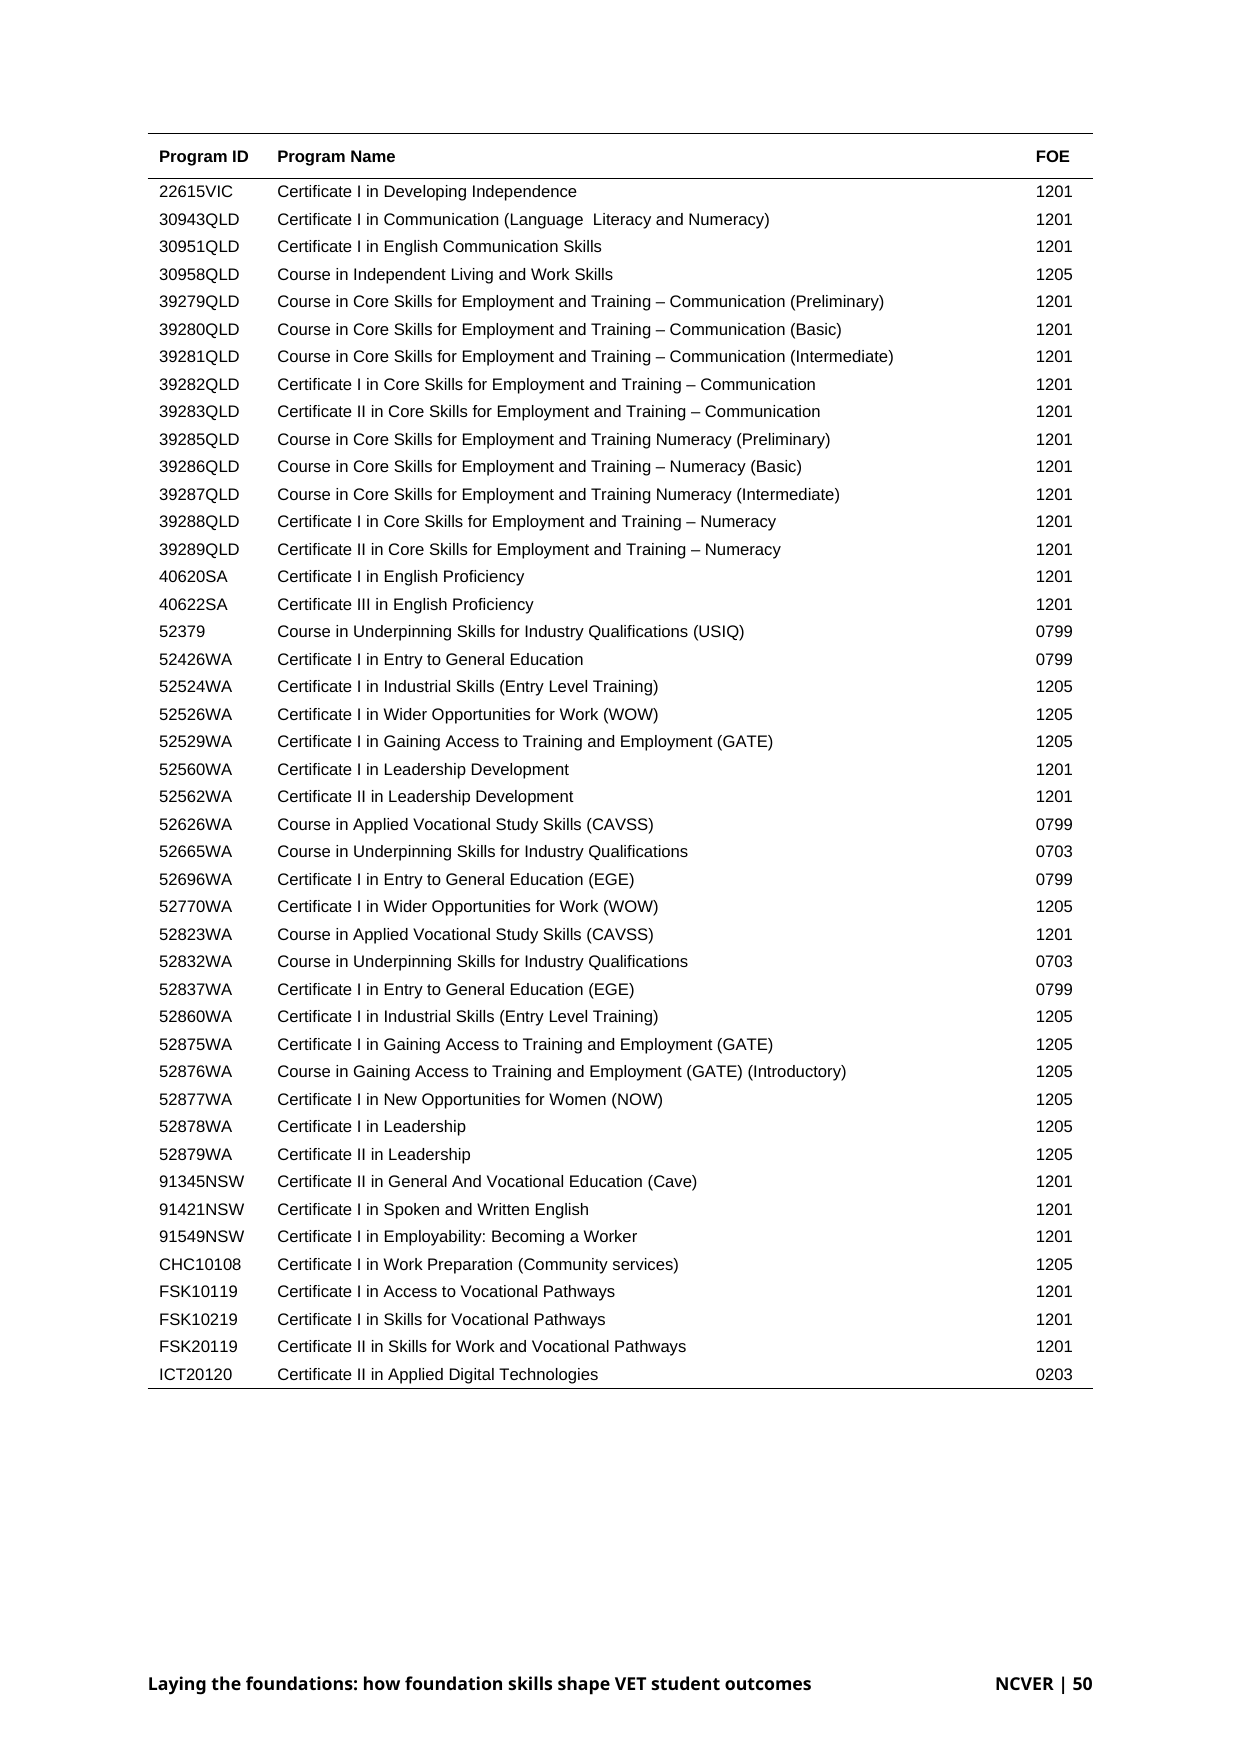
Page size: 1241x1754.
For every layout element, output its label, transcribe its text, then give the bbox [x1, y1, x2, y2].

table_cell 52770WA [148, 893, 266, 921]
table_cell 1201 [1024, 1196, 1092, 1223]
table_cell 52626WA [148, 811, 266, 838]
table_cell 91345NSW [148, 1168, 266, 1196]
table_cell Course in Applied Vocational Study Skills (CAVSS) [266, 921, 1024, 948]
table_cell 0799 [1024, 811, 1092, 838]
table_cell 52526WA [148, 701, 266, 728]
table_cell 0799 [1024, 866, 1092, 893]
table_cell 52878WA [148, 1113, 266, 1141]
table_cell Course in Core Skills for Employment and Training – Numeracy (Basic) [266, 453, 1024, 481]
table_cell 1201 [1024, 591, 1092, 618]
table_cell Certificate III in English Proficiency [266, 591, 1024, 618]
table_cell 1201 [1024, 481, 1092, 508]
table_cell 22615VIC [148, 179, 266, 206]
table_cell 52560WA [148, 756, 266, 783]
table_cell Course in Core Skills for Employment and Training – Communication (Basic) [266, 316, 1024, 343]
table_cell 52875WA [148, 1031, 266, 1058]
table_cell 1201 [1024, 343, 1092, 371]
table_cell 1205 [1024, 701, 1092, 728]
table_cell 1201 [1024, 426, 1092, 453]
table_cell Certificate I in Entry to General Education (EGE) [266, 976, 1024, 1003]
table_cell 1201 [1024, 1168, 1092, 1196]
table_cell Certificate I in Core Skills for Employment and Training – Communication [266, 371, 1024, 398]
table_cell 1205 [1024, 1141, 1092, 1168]
table_cell 1205 [1024, 1003, 1092, 1031]
table_cell 1201 [1024, 508, 1092, 536]
table_cell FSK10219 [148, 1306, 266, 1333]
table_cell 1201 [1024, 1223, 1092, 1251]
table_cell 52860WA [148, 1003, 266, 1031]
table_cell FSK20119 [148, 1333, 266, 1361]
table_cell 1201 [1024, 288, 1092, 316]
table_cell Certificate II in Skills for Work and Vocational Pathways [266, 1333, 1024, 1361]
table_cell Certificate II in Applied Digital Technologies [266, 1361, 1024, 1388]
table_cell 91421NSW [148, 1196, 266, 1223]
table_cell Certificate II in Core Skills for Employment and Training – Numeracy [266, 536, 1024, 563]
table_cell 52876WA [148, 1058, 266, 1086]
table_header Program Name [266, 134, 1024, 178]
table_cell 1201 [1024, 371, 1092, 398]
table_cell Certificate I in Industrial Skills (Entry Level Training) [266, 1003, 1024, 1031]
table_cell Certificate I in English Proficiency [266, 563, 1024, 591]
table_cell Course in Independent Living and Work Skills [266, 261, 1024, 288]
table_cell 39280QLD [148, 316, 266, 343]
table_cell 39283QLD [148, 398, 266, 426]
table_cell Course in Core Skills for Employment and Training Numeracy (Preliminary) [266, 426, 1024, 453]
table_cell 1205 [1024, 893, 1092, 921]
table_cell Certificate I in Leadership [266, 1113, 1024, 1141]
table_cell 1201 [1024, 921, 1092, 948]
table_cell 52665WA [148, 838, 266, 866]
table_cell Certificate I in Wider Opportunities for Work (WOW) [266, 701, 1024, 728]
table_cell 39289QLD [148, 536, 266, 563]
table_cell Certificate I in New Opportunities for Women (NOW) [266, 1086, 1024, 1113]
table_cell Certificate I in Communication (Language Literacy and Numeracy) [266, 206, 1024, 233]
table_cell 1201 [1024, 783, 1092, 811]
table_cell 52379 [148, 618, 266, 646]
table_cell 52877WA [148, 1086, 266, 1113]
table_cell 39288QLD [148, 508, 266, 536]
table_cell 1201 [1024, 453, 1092, 481]
table_cell Course in Core Skills for Employment and Training – Communication (Intermediate) [266, 343, 1024, 371]
table_cell 40620SA [148, 563, 266, 591]
table_cell Certificate I in Leadership Development [266, 756, 1024, 783]
table_cell 39286QLD [148, 453, 266, 481]
table_cell 39285QLD [148, 426, 266, 453]
table_cell 1201 [1024, 563, 1092, 591]
table_cell 30943QLD [148, 206, 266, 233]
table_cell 40622SA [148, 591, 266, 618]
table_cell Certificate I in Skills for Vocational Pathways [266, 1306, 1024, 1333]
table_cell Course in Underpinning Skills for Industry Qualifications [266, 948, 1024, 976]
table_cell 52524WA [148, 673, 266, 701]
table_cell 1205 [1024, 1086, 1092, 1113]
table_cell 1205 [1024, 728, 1092, 756]
table_cell Certificate I in Wider Opportunities for Work (WOW) [266, 893, 1024, 921]
table_cell Course in Gaining Access to Training and Employment (GATE) (Introductory) [266, 1058, 1024, 1086]
table_cell Certificate I in Gaining Access to Training and Employment (GATE) [266, 728, 1024, 756]
table_cell 1205 [1024, 1251, 1092, 1278]
table_cell Course in Underpinning Skills for Industry Qualifications (USIQ) [266, 618, 1024, 646]
table_cell 0203 [1024, 1361, 1092, 1388]
table_cell 1201 [1024, 316, 1092, 343]
table_cell Certificate I in Entry to General Education [266, 646, 1024, 673]
table_cell Certificate II in Leadership Development [266, 783, 1024, 811]
table_cell 52529WA [148, 728, 266, 756]
table_cell 1201 [1024, 1306, 1092, 1333]
table_cell 1201 [1024, 179, 1092, 206]
table_cell 52832WA [148, 948, 266, 976]
table_cell ICT20120 [148, 1361, 266, 1388]
table_cell 1205 [1024, 1031, 1092, 1058]
table_cell Course in Core Skills for Employment and Training – Communication (Preliminary) [266, 288, 1024, 316]
table_cell Course in Applied Vocational Study Skills (CAVSS) [266, 811, 1024, 838]
table_cell Certificate I in Work Preparation (Community services) [266, 1251, 1024, 1278]
table_cell Certificate II in Leadership [266, 1141, 1024, 1168]
table_cell CHC10108 [148, 1251, 266, 1278]
table_cell 1205 [1024, 1058, 1092, 1086]
table_cell 39281QLD [148, 343, 266, 371]
table_cell 52696WA [148, 866, 266, 893]
table_cell Certificate I in Access to Vocational Pathways [266, 1278, 1024, 1306]
table_header Program ID [148, 134, 266, 178]
table_cell Course in Underpinning Skills for Industry Qualifications [266, 838, 1024, 866]
table_cell 1205 [1024, 261, 1092, 288]
table_cell 52562WA [148, 783, 266, 811]
table_cell 1201 [1024, 233, 1092, 261]
table_cell 52426WA [148, 646, 266, 673]
table_cell FSK10119 [148, 1278, 266, 1306]
table_cell Certificate II in Core Skills for Employment and Training – Communication [266, 398, 1024, 426]
table_cell 1201 [1024, 756, 1092, 783]
table_cell 0799 [1024, 976, 1092, 1003]
table_cell Certificate I in Entry to General Education (EGE) [266, 866, 1024, 893]
table_cell 91549NSW [148, 1223, 266, 1251]
table_cell 1201 [1024, 536, 1092, 563]
table_cell Course in Core Skills for Employment and Training Numeracy (Intermediate) [266, 481, 1024, 508]
table_cell 1201 [1024, 398, 1092, 426]
table_header FOE [1024, 134, 1092, 178]
table_cell 1205 [1024, 673, 1092, 701]
table_cell 0799 [1024, 646, 1092, 673]
table_cell Certificate I in English Communication Skills [266, 233, 1024, 261]
table_cell 1201 [1024, 206, 1092, 233]
table_cell 30958QLD [148, 261, 266, 288]
table_cell Certificate I in Gaining Access to Training and Employment (GATE) [266, 1031, 1024, 1058]
table_cell 0703 [1024, 948, 1092, 976]
table_cell 0703 [1024, 838, 1092, 866]
table_cell 52837WA [148, 976, 266, 1003]
table_cell Certificate II in General And Vocational Education (Cave) [266, 1168, 1024, 1196]
table_cell 0799 [1024, 618, 1092, 646]
table_cell 1201 [1024, 1333, 1092, 1361]
table_cell 52823WA [148, 921, 266, 948]
table_cell 52879WA [148, 1141, 266, 1168]
table_cell Certificate I in Spoken and Written English [266, 1196, 1024, 1223]
table_cell 1201 [1024, 1278, 1092, 1306]
table_cell 30951QLD [148, 233, 266, 261]
table_cell 39282QLD [148, 371, 266, 398]
table_cell 1205 [1024, 1113, 1092, 1141]
table_cell Certificate I in Industrial Skills (Entry Level Training) [266, 673, 1024, 701]
table_cell 39287QLD [148, 481, 266, 508]
table_cell Certificate I in Employability: Becoming a Worker [266, 1223, 1024, 1251]
table_cell Certificate I in Developing Independence [266, 179, 1024, 206]
table_cell 39279QLD [148, 288, 266, 316]
table_cell Certificate I in Core Skills for Employment and Training – Numeracy [266, 508, 1024, 536]
